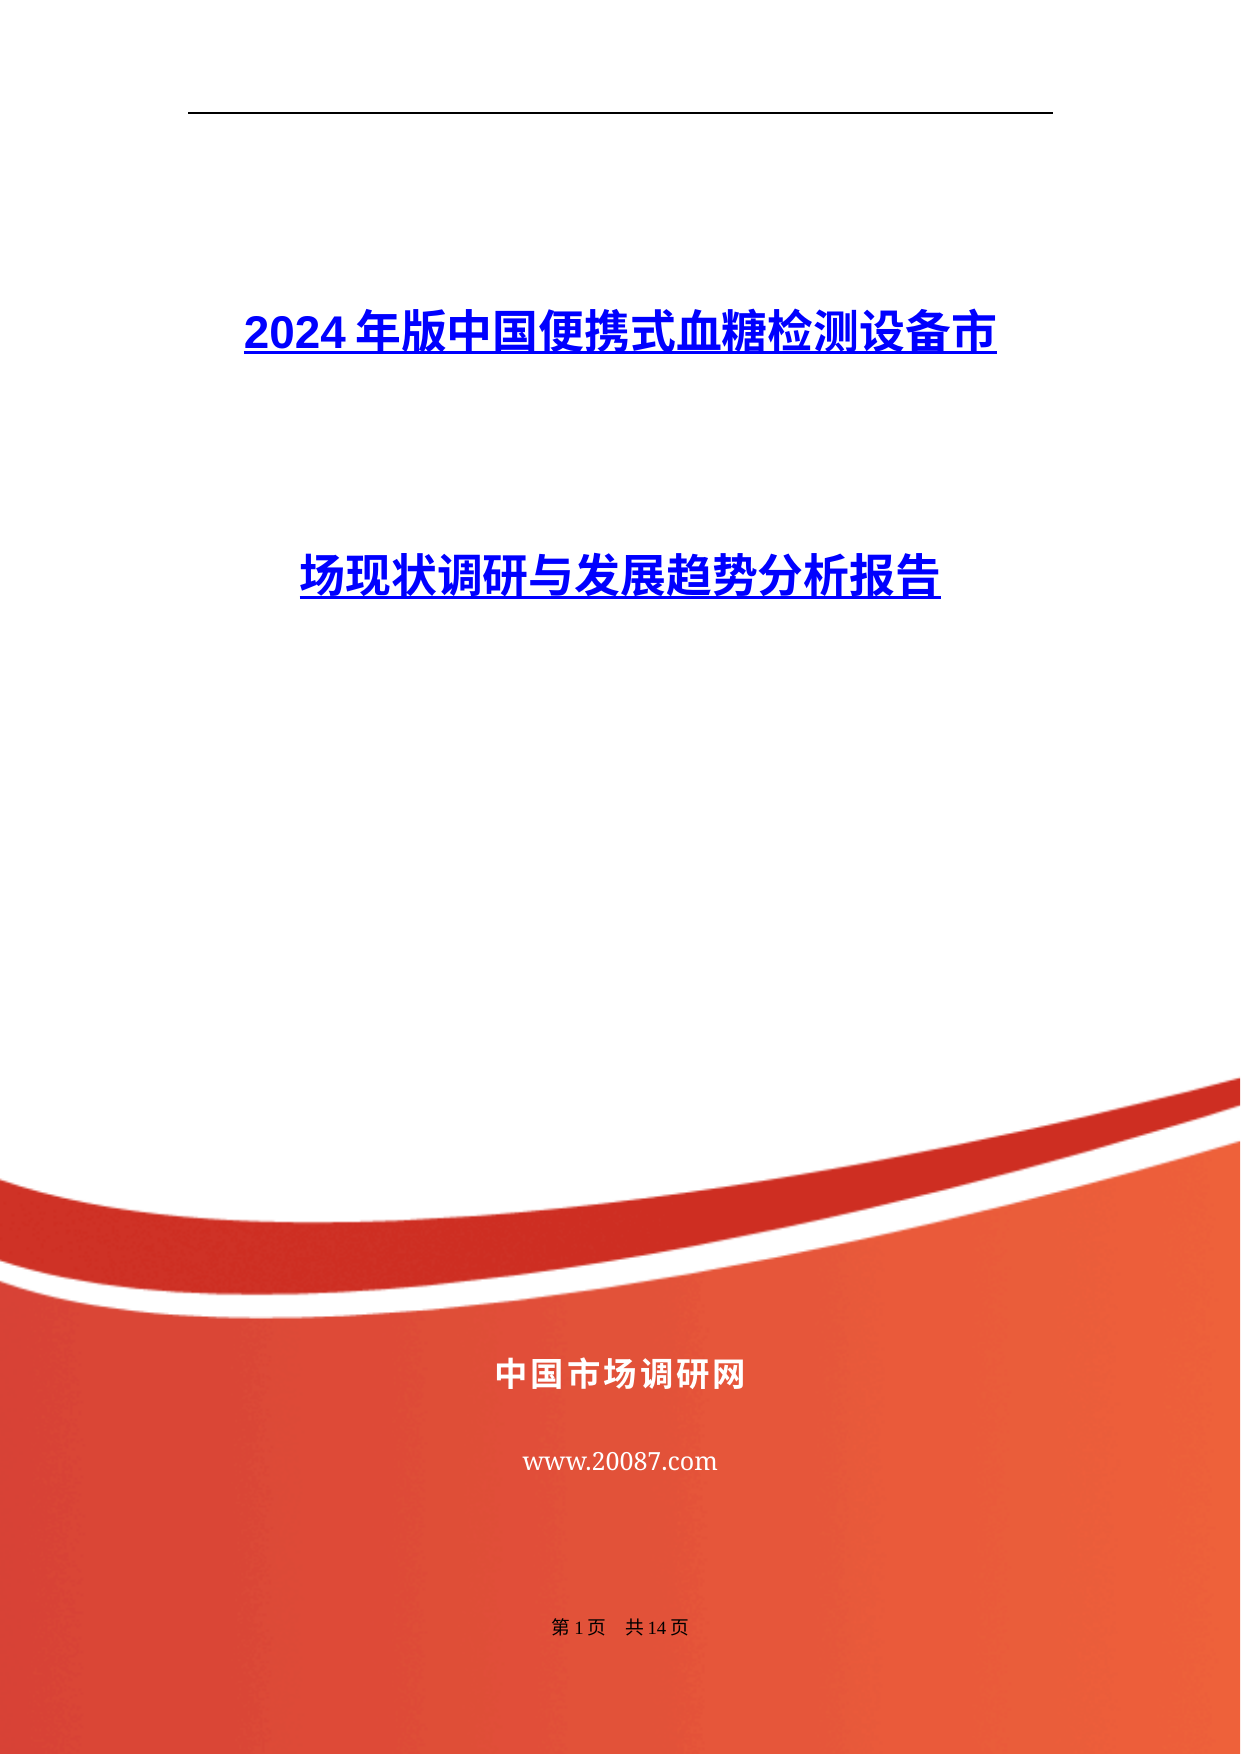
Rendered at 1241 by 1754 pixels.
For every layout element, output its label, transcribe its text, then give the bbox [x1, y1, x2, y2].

subtitle 中国市场调研网 [187, 1339, 1053, 1404]
picture [0, 1006, 1241, 1754]
table_header 2024年版中国便携式血糖检测设备市场现状调研与发展趋势分析报告 [188, 207, 1053, 773]
text www.20087.com [187, 1428, 1053, 1493]
